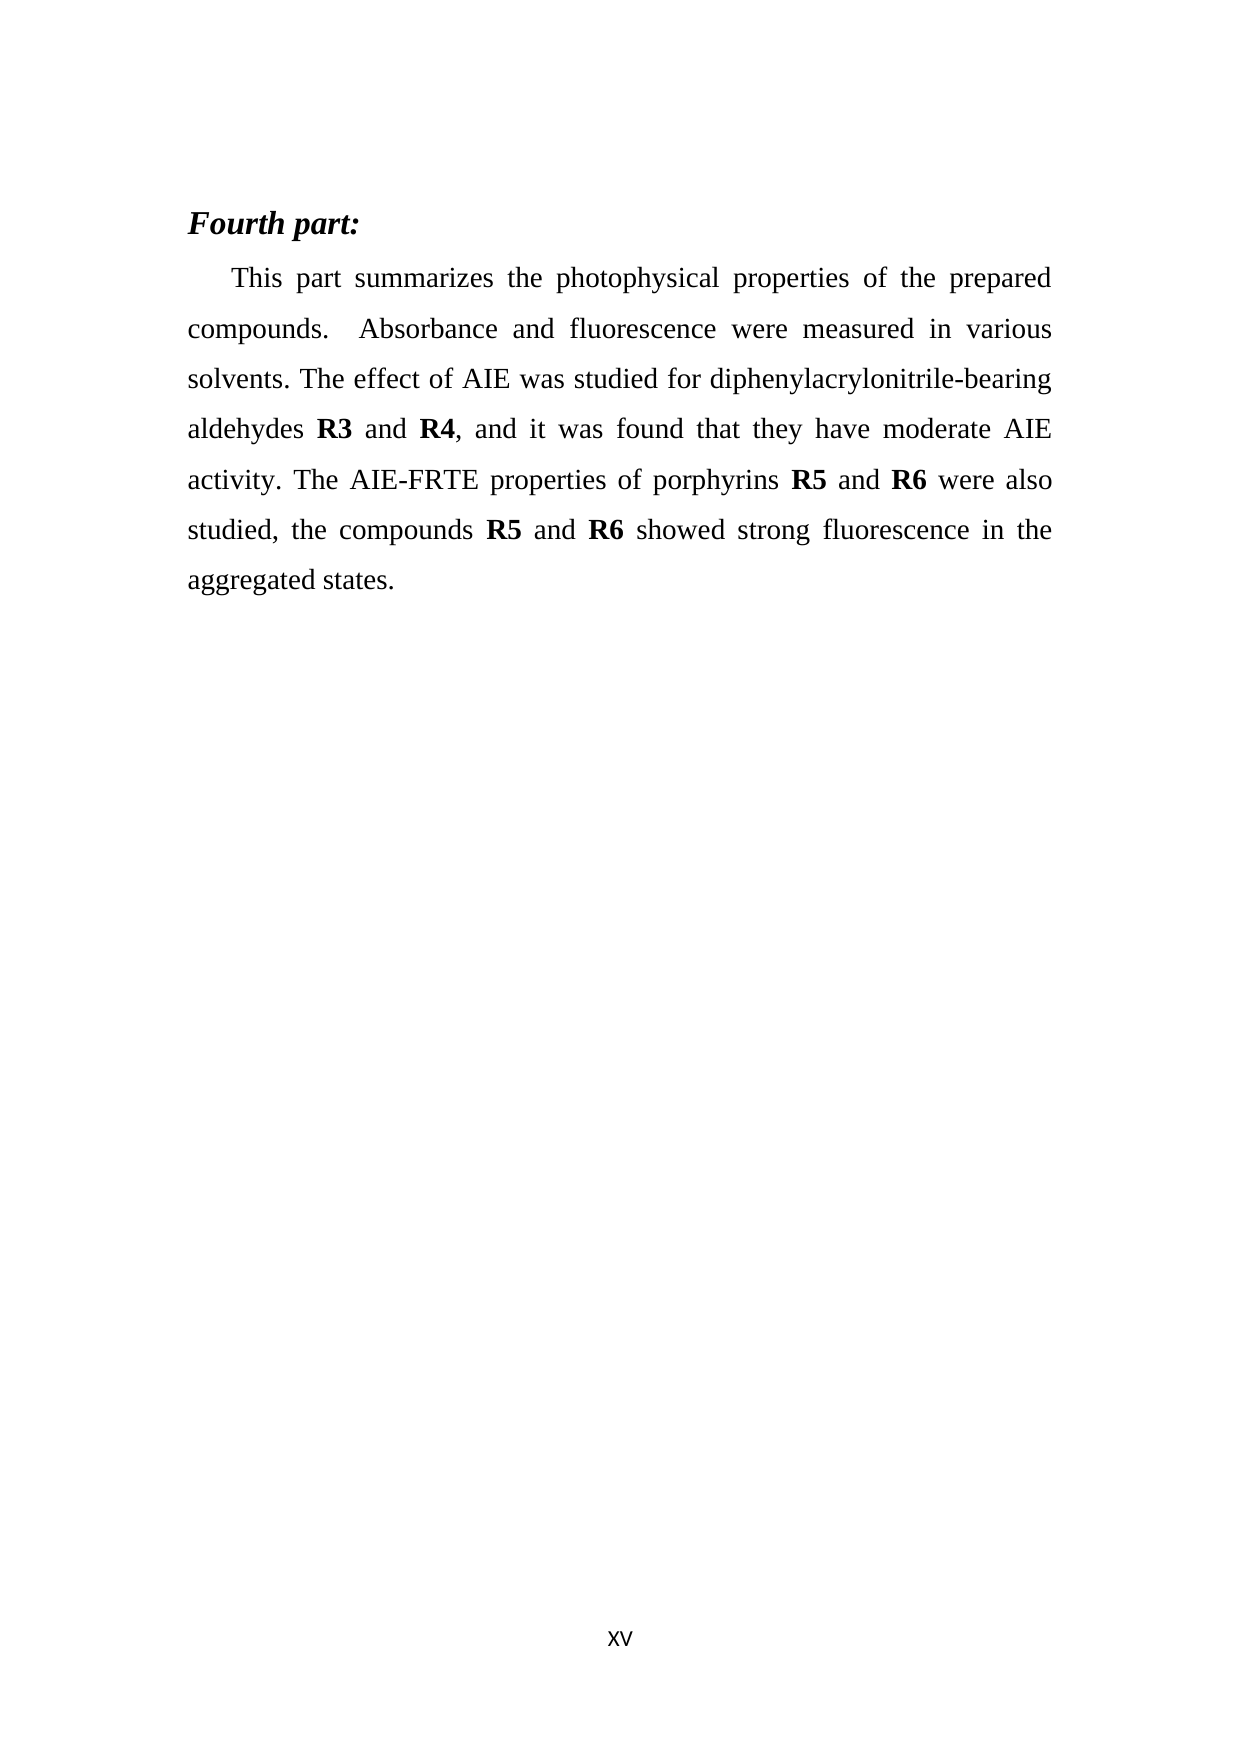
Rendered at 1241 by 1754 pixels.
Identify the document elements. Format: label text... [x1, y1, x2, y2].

text This part summarizes the photophysical properties of the prepared compounds. Absorbance and fluorescence were measured in various solvents. The effect of AIE was studied for diphenylacrylonitrile-bearing aldehydes R3 and R4, and it was found that they have moderate AIE activity. The AIE-FRTE properties of porphyrins R5 and R6 were also studied, the compounds R5 and R6 showed strong fluorescence in the aggregated states. [187, 261, 1053, 596]
text Fourth part: [187, 203, 1053, 241]
